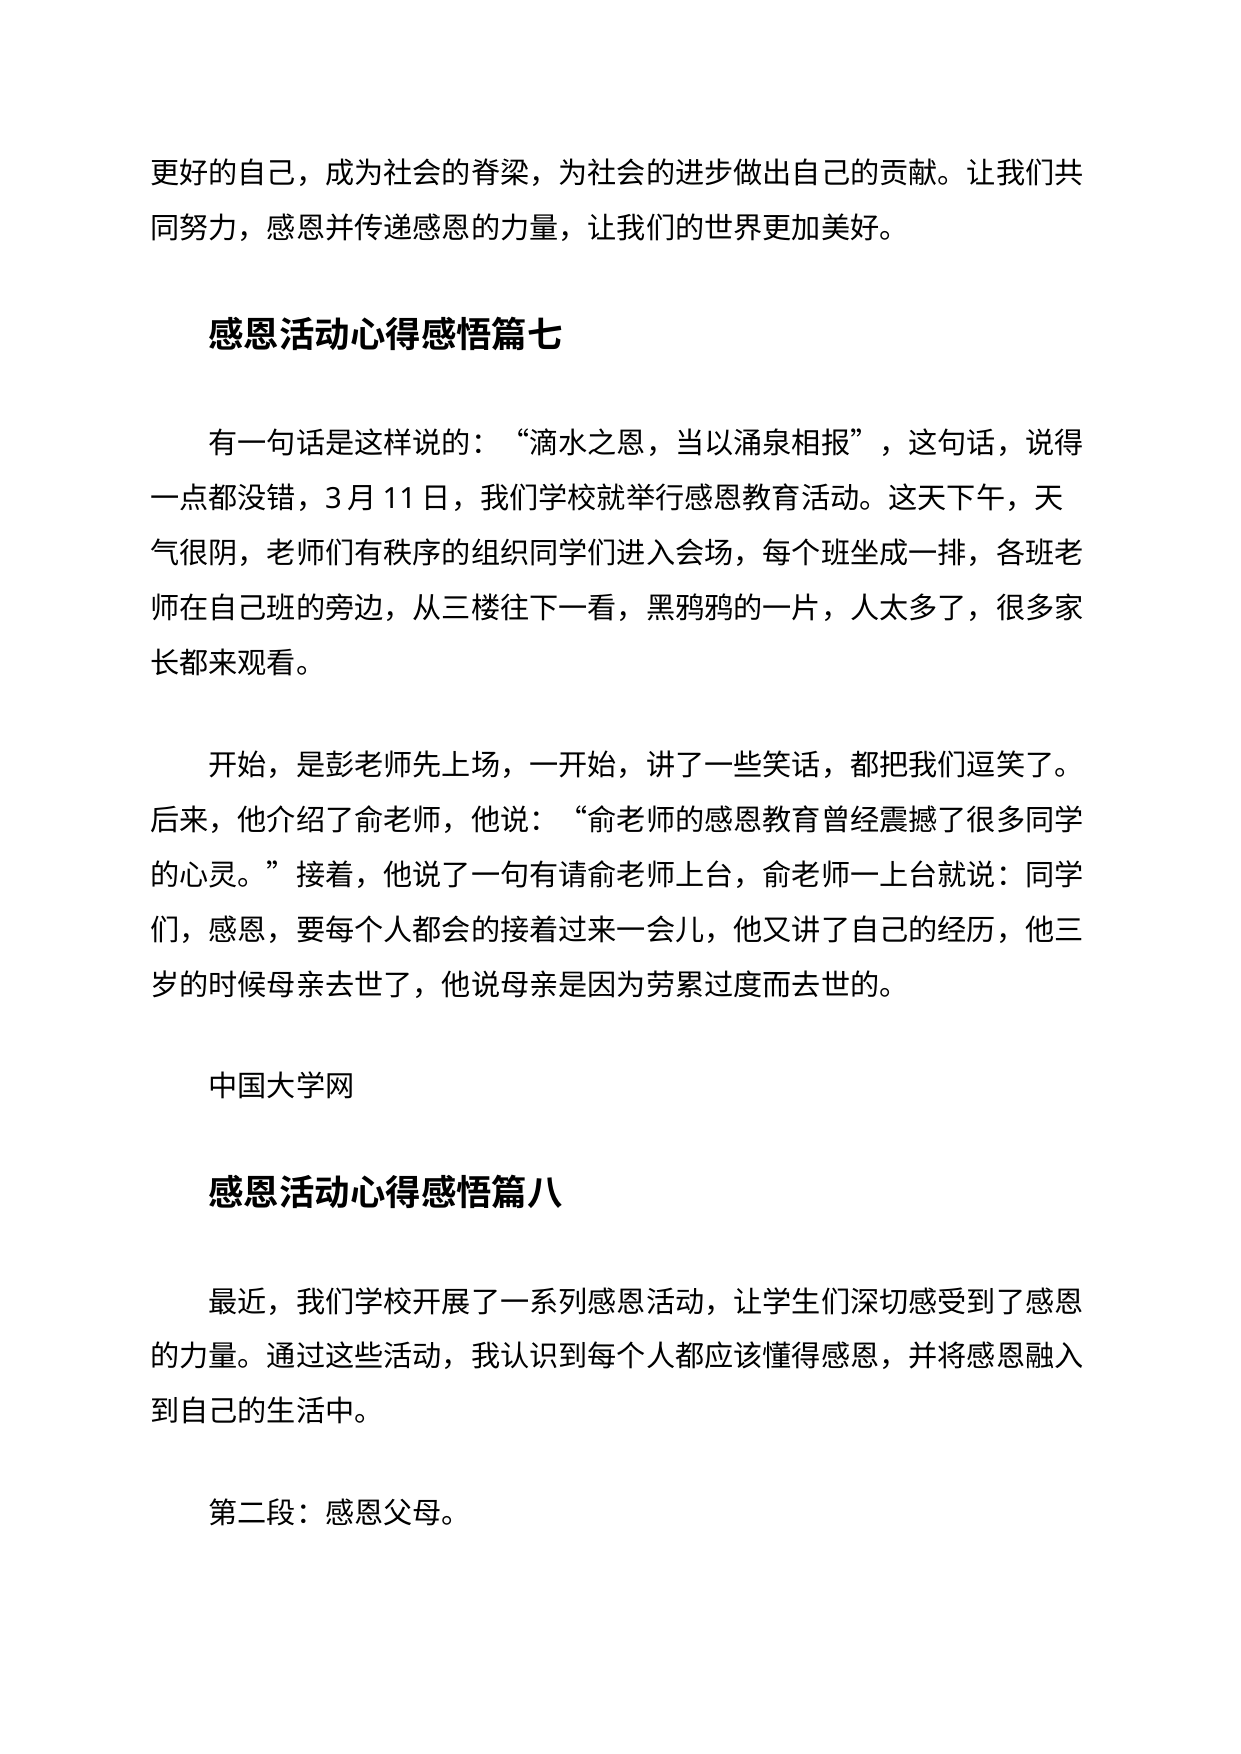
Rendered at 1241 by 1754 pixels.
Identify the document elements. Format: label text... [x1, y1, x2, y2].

text 感恩活动心得感悟篇七 [150, 307, 1090, 358]
text 感恩活动心得感悟篇八 [150, 1165, 1090, 1216]
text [150, 150, 1090, 247]
text 开始，是彭老师先上场，一开始，讲了一些笑话，都把我们逗笑了。后来，他介绍了俞老师，他说：“俞老师的感恩教育曾经震撼了很多同学的心灵。”接着，他说了一句有请俞老师上台，俞老师一上台就说：同学们，感恩，要每个人都会的接着过来一会儿，他又讲了自己的经历，他三岁的时候母亲去世了，他说母亲是因为劳累过度而去世的。 [150, 742, 1090, 1003]
text 第二段：感恩父母。 [150, 1490, 1090, 1532]
text 有一句话是这样说的：“滴水之恩，当以涌泉相报”，这句话，说得一点都没错，3月11日，我们学校就举行感恩教育活动。这天下午，天气很阴，老师们有秩序的组织同学们进入会场，每个班坐成一排，各班老师在自己班的旁边，从三楼往下一看，黑鸦鸦的一片，人太多了，很多家长都来观看。 [150, 420, 1090, 682]
text 中国大学网 [150, 1063, 1090, 1105]
text 最近，我们学校开展了一系列感恩活动，让学生们深切感受到了感恩的力量。通过这些活动，我认识到每个人都应该懂得感恩，并将感恩融入到自己的生活中。 [150, 1278, 1090, 1430]
